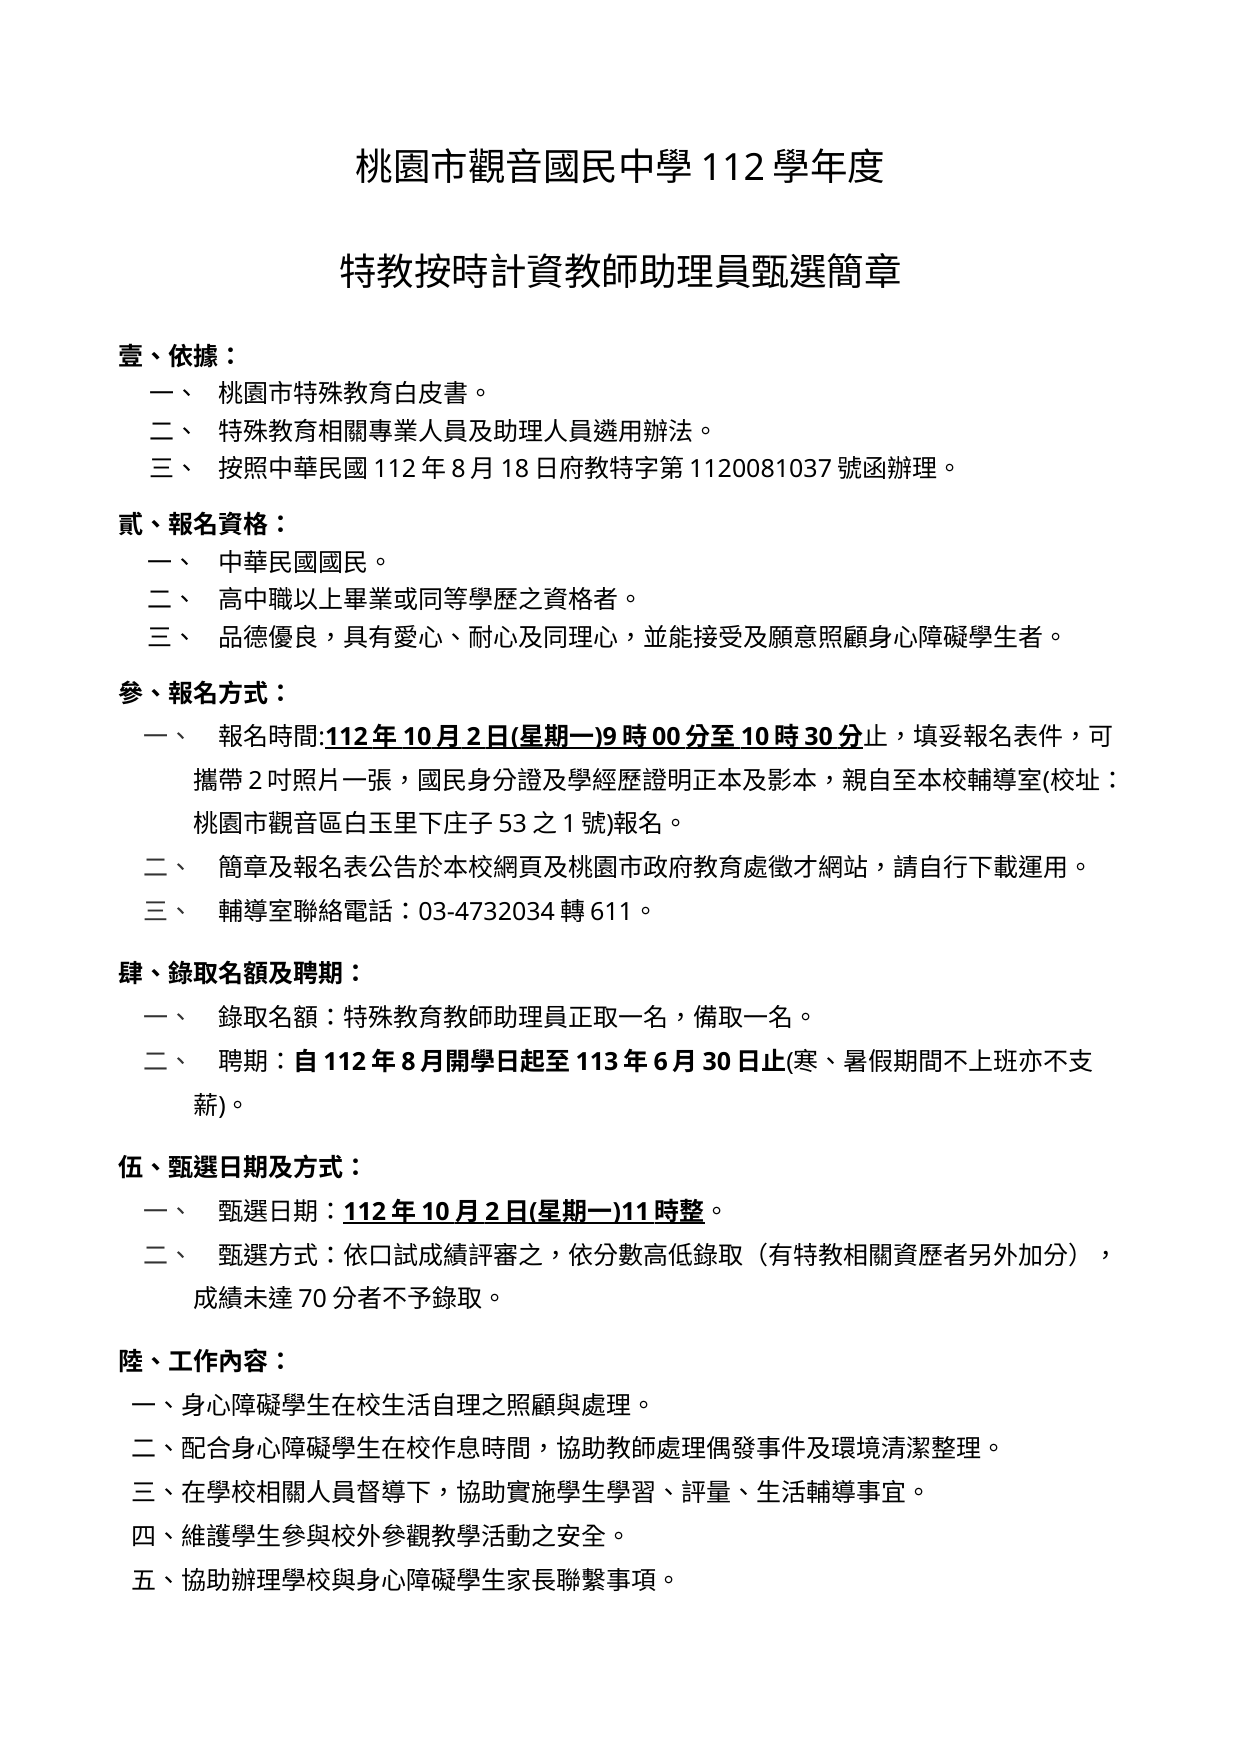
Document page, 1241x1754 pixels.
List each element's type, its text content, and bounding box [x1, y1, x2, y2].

list 桃園市特殊教育白皮書。 [149, 373, 1122, 410]
text 貳、報名資格： [118, 504, 1122, 542]
text 壹、依據： [118, 335, 1122, 373]
list 中華民國國民。 [148, 542, 1122, 579]
list 按照中華民國112年8月18日府教特字第1120081037號函辦理。 [149, 448, 1122, 485]
list 特殊教育相關專業人員及助理人員遴用辦法。 [149, 410, 1122, 448]
list 甄選日期：112年10月2日(星期一)11時整。 [143, 1185, 1122, 1229]
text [118, 1335, 1122, 1598]
text 特教按時計資教師助理員甄選簡章 [118, 231, 1122, 306]
list 錄取名額：特殊教育教師助理員正取一名，備取一名。 [143, 992, 1122, 1035]
list 甄選方式：依口試成績評審之，依分數高低錄取（有特教相關資歷者另外加分），成績未達70分者不予錄取。 [143, 1229, 1122, 1317]
text 伍、甄選日期及方式： [118, 1142, 1122, 1185]
text 肆、錄取名額及聘期： [118, 948, 1122, 992]
list 高中職以上畢業或同等學歷之資格者。 [148, 579, 1122, 617]
list 聘期：自112年8月開學日起至113年6月30日止(寒、暑假期間不上班亦不支薪)。 [143, 1035, 1122, 1123]
list 簡章及報名表公告於本校網頁及桃園市政府教育處徵才網站，請自行下載運用。 [143, 842, 1122, 885]
text 桃園市觀音國民中學112學年度 [118, 127, 1122, 202]
list 品德優良，具有愛心、耐心及同理心，並能接受及願意照顧身心障礙學生者。 [148, 617, 1122, 654]
list 輔導室聯絡電話：03-4732034轉611。 [143, 885, 1122, 929]
text 參、報名方式： [118, 673, 1122, 710]
list 報名時間:112年10月2日(星期一)9時00分至10時30分止，填妥報名表件，可攜帶2吋照片一張，國民身分證及學經歷證明正本及影本，親自至本校輔導室(校址：桃園市觀音區白玉里下庄子53之1號)報名。 [143, 710, 1122, 842]
